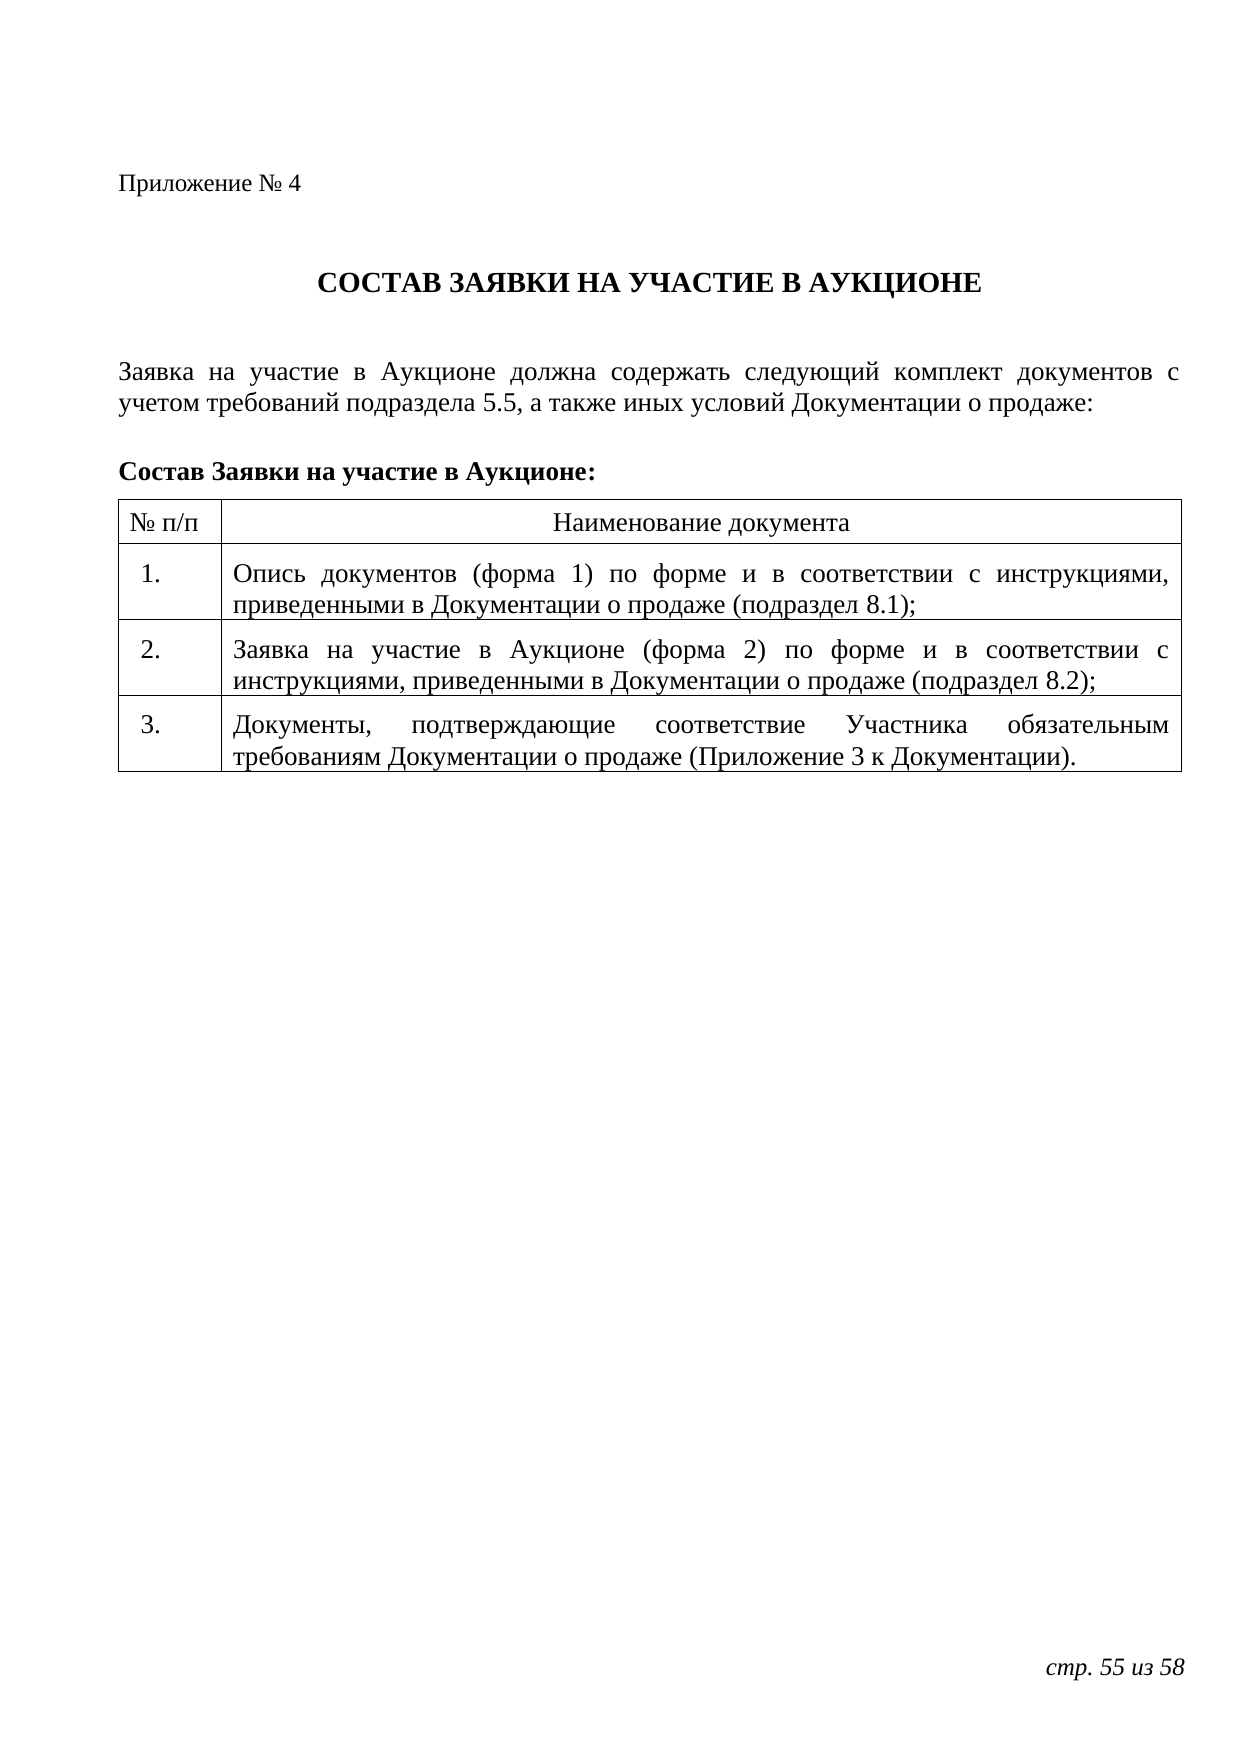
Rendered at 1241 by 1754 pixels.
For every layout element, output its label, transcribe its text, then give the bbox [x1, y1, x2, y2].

table_cell Опись документов (форма 1) по форме и в соответствии с инструкциями, приведенными в Документации о продаже (подраздел 8.1); [222, 544, 1181, 619]
table_cell [119, 620, 221, 695]
table_header Наименование документа [222, 500, 1181, 543]
subtitle Приложение № 4 [118, 168, 1181, 197]
list Заявка на участие в Аукционе должна содержать следующий комплект документов с учетом требований подраздела 5.5, а также иных условий Документации о продаже: [118, 355, 1181, 417]
table_cell Заявка на участие в Аукционе (форма 2) по форме и в соответствии с инструкциями, приведенными в Документации о продаже (подраздел 8.2); [222, 620, 1181, 695]
table_cell [119, 544, 221, 619]
subtitle Состав Заявки на участие в Аукционе: [118, 455, 1181, 486]
table_cell Документы, подтверждающие соответствие Участника обязательным требованиям Документации о продаже (Приложение 3 к Документации). [222, 696, 1181, 771]
table_header № п/п [119, 500, 221, 543]
table_cell [119, 696, 221, 771]
list СОСТАВ ЗАЯВКИ НА УЧАСТИЕ В АУКЦИОНЕ [118, 266, 1181, 299]
